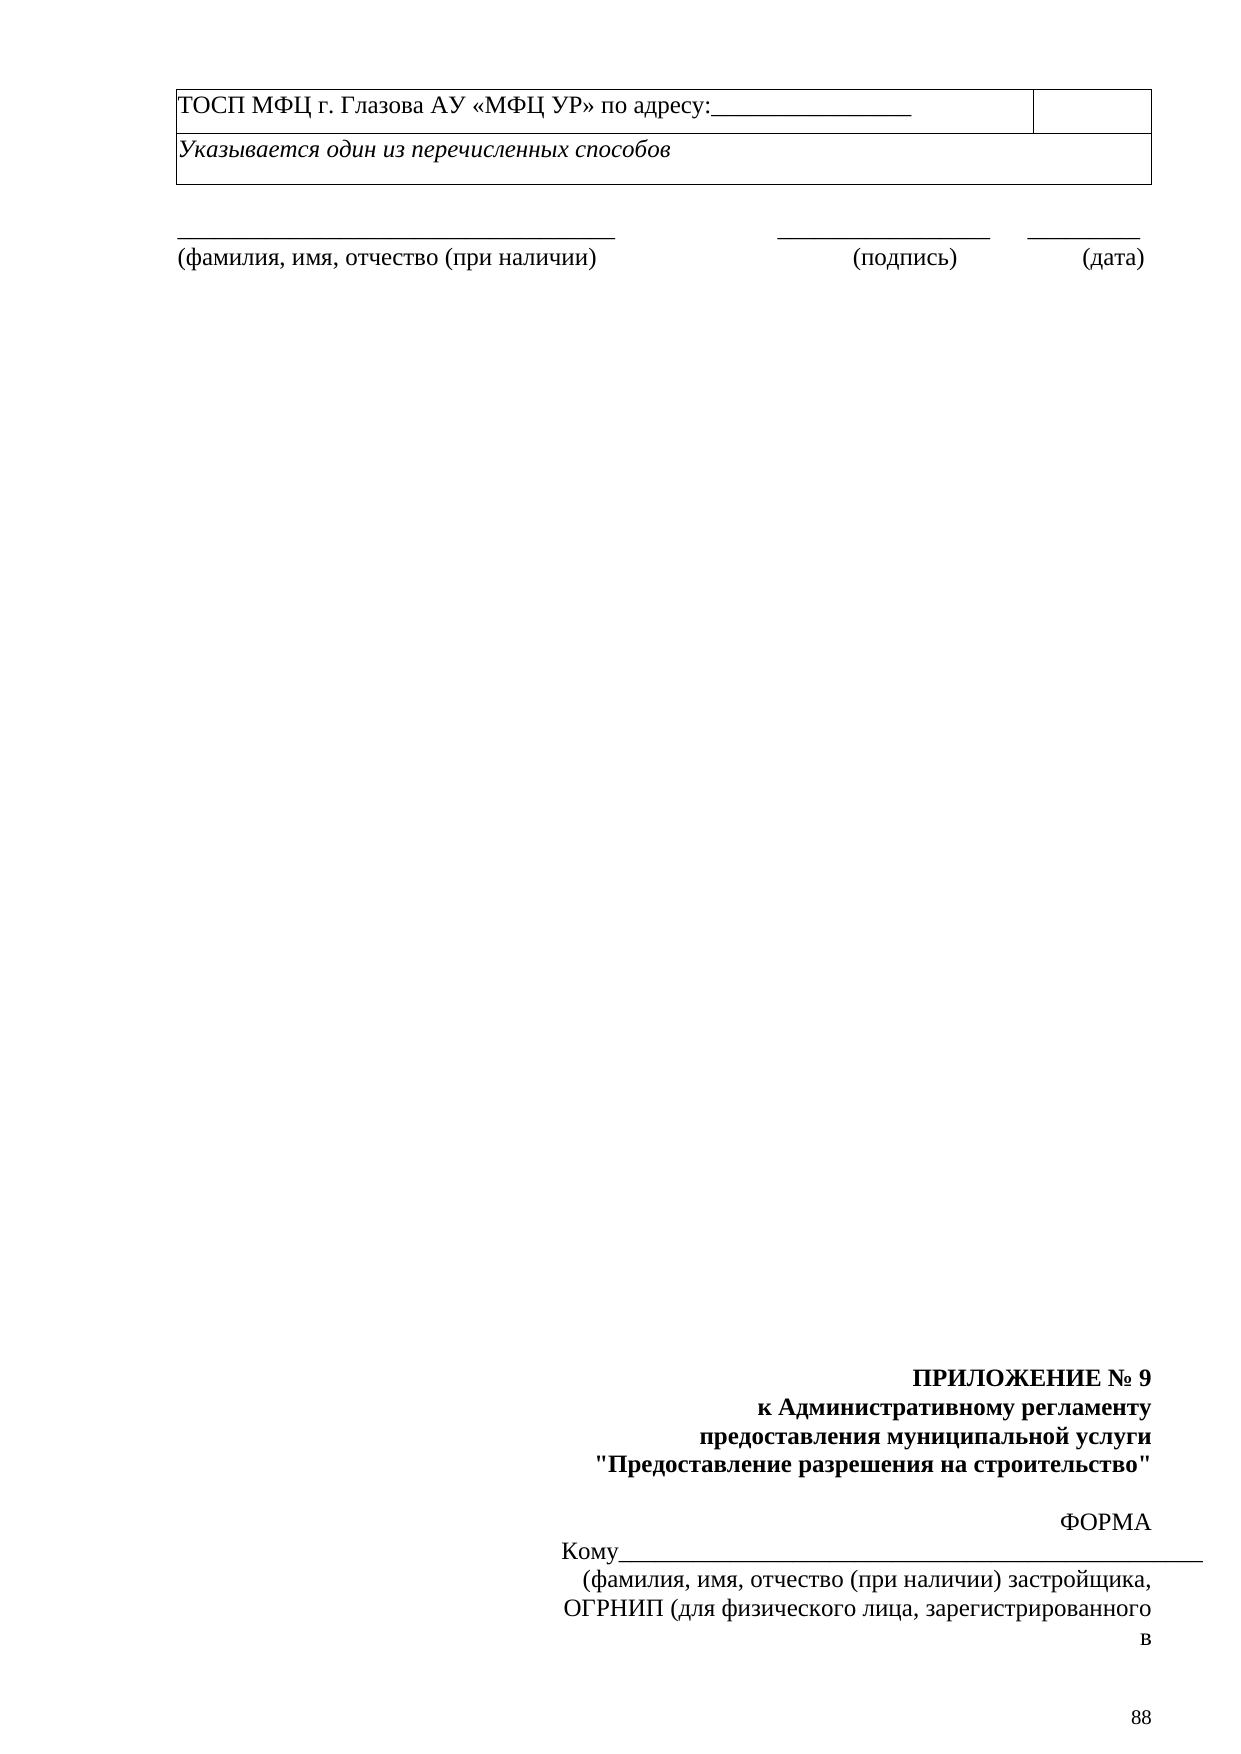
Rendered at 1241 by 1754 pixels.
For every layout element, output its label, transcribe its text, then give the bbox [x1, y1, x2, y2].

text (фамилия, имя, отчество (при наличии) застройщика, ОГРНИП (для физического лица, зарегистрированного в [561, 1564, 1152, 1651]
table_cell ТОСП МФЦ г. Глазова АУ «МФЦ УР» по адресу:________________ [177, 90, 1033, 133]
text к Административному регламенту [177, 1392, 1152, 1421]
table_cell Указывается один из перечисленных способов [177, 134, 1151, 183]
text ПРИЛОЖЕНИЕ № 9 [177, 1363, 1152, 1392]
text Кому [561, 1536, 1152, 1564]
text "Предоставление разрешения на строительство" [177, 1449, 1152, 1478]
text ___________________________________ _________________ _________ [177, 213, 1152, 242]
text (фамилия, имя, отчество (при наличии) (подпись) (дата) [177, 242, 1152, 271]
text ФОРМА [177, 1507, 1152, 1536]
text предоставления муниципальной услуги [177, 1421, 1152, 1449]
table_cell [1034, 90, 1151, 133]
